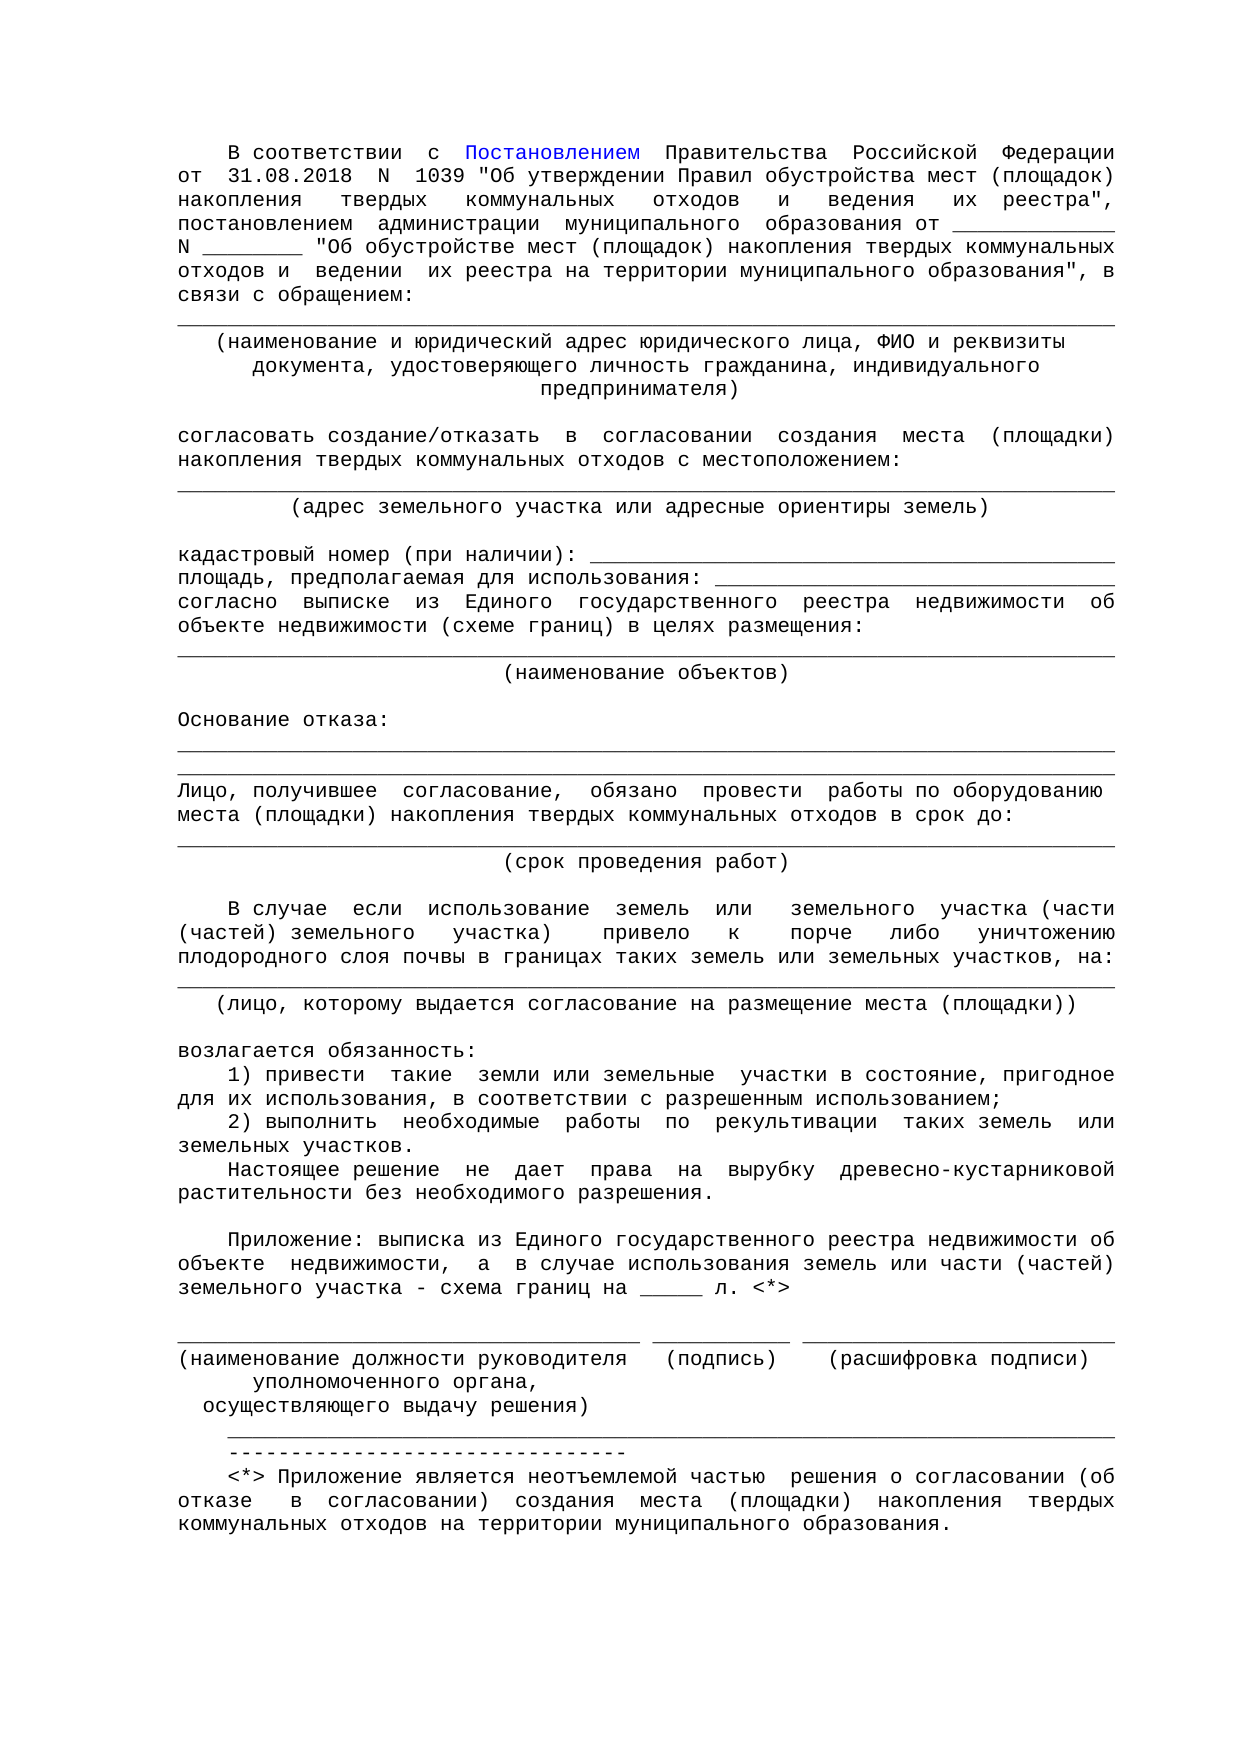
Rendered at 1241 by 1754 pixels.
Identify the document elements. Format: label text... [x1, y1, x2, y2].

text _______________________________________________________________________ [177, 1419, 1152, 1442]
text (срок проведения работ) [177, 851, 1152, 875]
text <*> Приложение является неотъемлемой частью решения о согласовании (об [177, 1466, 1152, 1489]
text земельных участков. [177, 1135, 1152, 1158]
text ___________________________________________________________________________ [177, 473, 1152, 496]
text земельного участка - схема границ на _____ л. <*> [177, 1277, 1152, 1300]
text плодородного слоя почвы в границах таких земель или земельных участков, на: [177, 946, 1152, 969]
text (лицо, которому выдается согласование на размещение места (площадки)) [177, 993, 1152, 1017]
text (наименование объектов) [177, 662, 1152, 686]
text согласно выписке из Единого государственного реестра недвижимости об [177, 591, 1152, 615]
text от 31.08.2018 N 1039 "Об утверждении Правил обустройства мест (площадок) [177, 165, 1152, 189]
text документа, удостоверяющего личность гражданина, индивидуального [177, 354, 1152, 378]
text уполномоченного органа, [177, 1371, 1152, 1395]
text Настоящее решение не дает права на вырубку древесно-кустарниковой [177, 1158, 1152, 1182]
text связи с обращением: [177, 284, 1152, 307]
text ___________________________________________________________________________ [177, 969, 1152, 993]
text (наименование должности руководителя (подпись) (расшифровка подписи) [177, 1348, 1152, 1371]
text ___________________________________________________________________________ [177, 307, 1152, 331]
text _____________________________________ ___________ _________________________ [177, 1324, 1152, 1348]
text накопления твердых коммунальных отходов с местоположением: [177, 449, 1152, 473]
text растительности без необходимого разрешения. [177, 1182, 1152, 1206]
text ___________________________________________________________________________ [177, 827, 1152, 851]
text -------------------------------- [177, 1442, 1152, 1466]
text накопления твердых коммунальных отходов и ведения их реестра", [177, 189, 1152, 213]
text отходов и ведении их реестра на территории муниципального образования", в [177, 260, 1152, 284]
text Лицо, получившее согласование, обязано провести работы по оборудованию [177, 780, 1152, 804]
text ___________________________________________________________________________ [177, 638, 1152, 662]
text для их использования, в соответствии с разрешенным использованием; [177, 1088, 1152, 1111]
text Основание отказа: [177, 709, 1152, 733]
text осуществляющего выдачу решения) [177, 1395, 1152, 1419]
text ___________________________________________________________________________ [177, 733, 1152, 757]
text 2) выполнить необходимые работы по рекультивации таких земель или [177, 1111, 1152, 1135]
text объекте недвижимости, а в случае использования земель или части (частей) [177, 1253, 1152, 1277]
text В соответствии с Постановлением Правительства Российской Федерации [177, 142, 1152, 165]
text постановлением администрации муниципального образования от _____________ [177, 213, 1152, 236]
text места (площадки) накопления твердых коммунальных отходов в срок до: [177, 804, 1152, 827]
text предпринимателя) [177, 378, 1152, 402]
text отказе в согласовании) создания места (площадки) накопления твердых [177, 1489, 1152, 1513]
text площадь, предполагаемая для использования: ________________________________ [177, 567, 1152, 591]
text коммунальных отходов на территории муниципального образования. [177, 1513, 1152, 1537]
text ___________________________________________________________________________ [177, 757, 1152, 780]
text (наименование и юридический адрес юридического лица, ФИО и реквизиты [177, 331, 1152, 354]
text (адрес земельного участка или адресные ориентиры земель) [177, 496, 1152, 520]
text возлагается обязанность: [177, 1040, 1152, 1064]
text В случае если использование земель или земельного участка (части [177, 898, 1152, 922]
text согласовать создание/отказать в согласовании создания места (площадки) [177, 426, 1152, 449]
text 1) привести такие земли или земельные участки в состояние, пригодное [177, 1064, 1152, 1088]
text (частей) земельного участка) привело к порче либо уничтожению [177, 922, 1152, 946]
text Приложение: выписка из Единого государственного реестра недвижимости об [177, 1229, 1152, 1253]
text объекте недвижимости (схеме границ) в целях размещения: [177, 615, 1152, 638]
text N ________ "Об обустройстве мест (площадок) накопления твердых коммунальных [177, 236, 1152, 260]
text кадастровый номер (при наличии): __________________________________________ [177, 544, 1152, 567]
